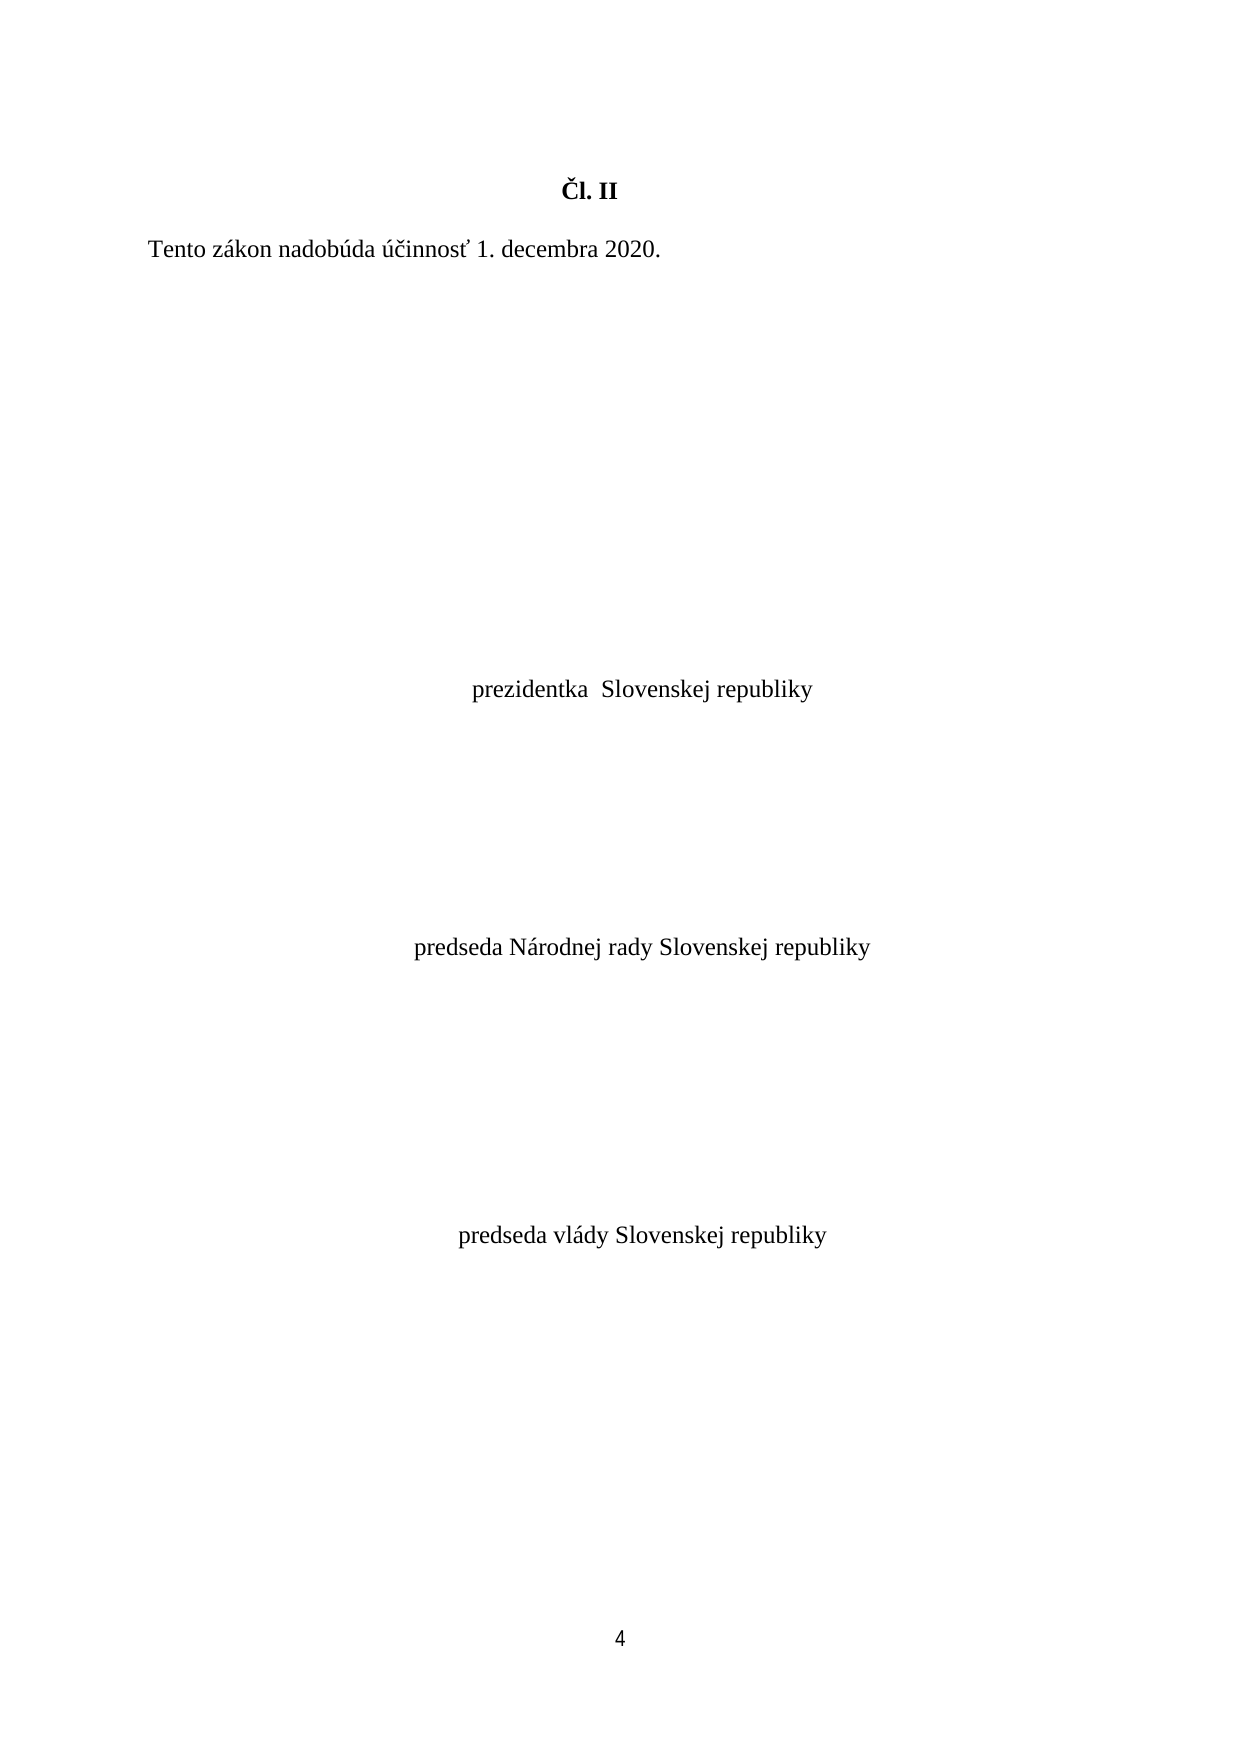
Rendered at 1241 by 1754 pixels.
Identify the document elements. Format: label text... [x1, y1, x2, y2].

text predseda Národnej rady Slovenskej republiky [148, 932, 1093, 961]
text prezidentka Slovenskej republiky [148, 674, 1093, 702]
text predseda vlády Slovenskej republiky [148, 1220, 1093, 1249]
text Čl. II [561, 176, 1093, 205]
text Tento zákon nadobúda účinnosť 1. decembra 2020. [148, 234, 1093, 262]
